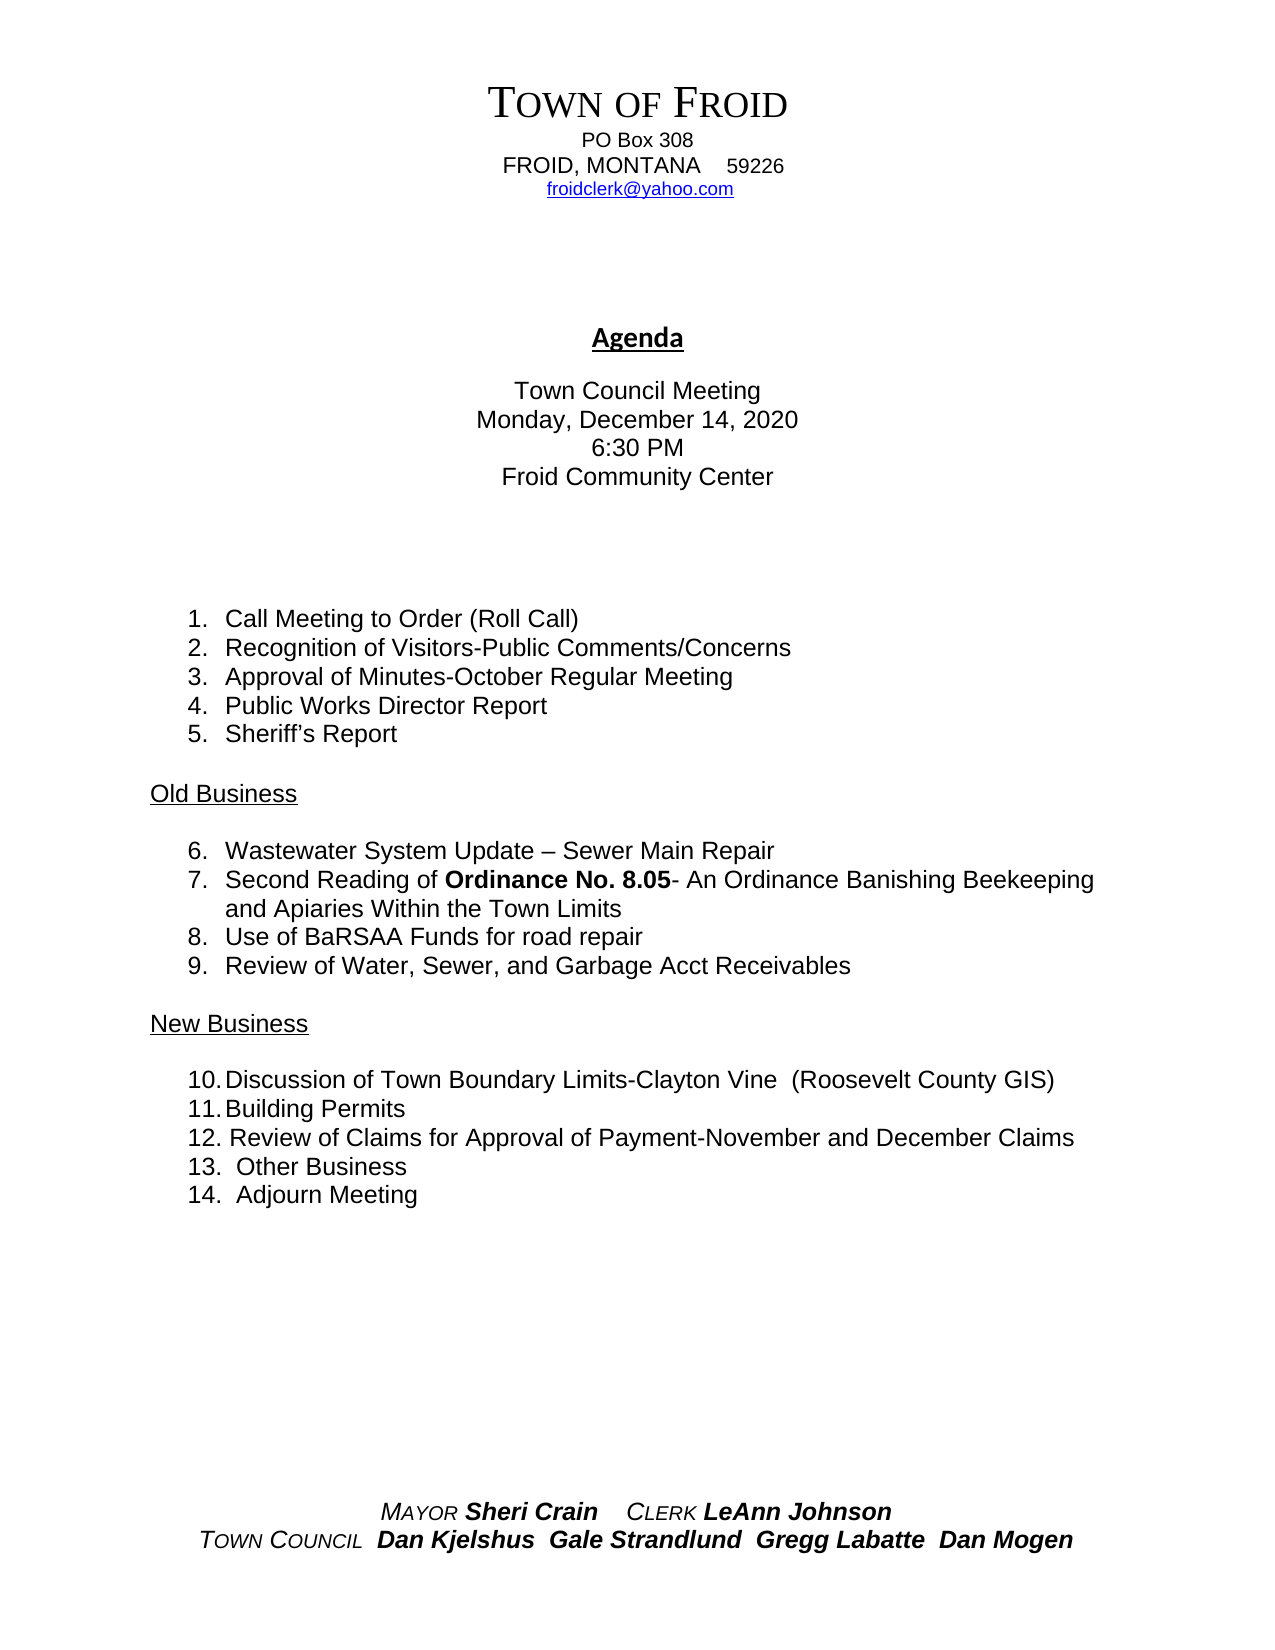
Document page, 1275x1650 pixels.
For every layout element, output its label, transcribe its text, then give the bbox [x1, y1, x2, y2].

text Town Council Dan Kjelshus Gale Strandlund Gregg Labatte Dan Mogen [150, 1525, 1125, 1554]
text 13. Other Business [187, 1152, 1125, 1180]
text Froid Community Center [150, 462, 1125, 491]
text Agenda [150, 319, 1125, 355]
text PO Box 308 [150, 128, 1125, 152]
list Use of BaRSAA Funds for road repair [187, 922, 1125, 951]
text Town of Froid [150, 75, 1125, 128]
text Town Council Meeting [150, 376, 1125, 404]
text FROID, MONTANA 59226 [150, 152, 1125, 178]
list Second Reading of Ordinance No. 8.05- An Ordinance Banishing Beekeeping and Apiaries Within the Town Limits [187, 865, 1125, 922]
text 6:30 PM [150, 433, 1125, 462]
text Mayor Sheri Crain Clerk LeAnn Johnson [150, 1497, 1125, 1525]
list Building Permits [187, 1094, 1125, 1123]
list Public Works Director Report [187, 691, 1125, 719]
list Wastewater System Update – Sewer Main Repair [187, 836, 1125, 865]
list Approval of Minutes-October Regular Meeting [187, 662, 1125, 691]
list Sheriff’s Report [187, 719, 1125, 748]
list Review of Water, Sewer, and Garbage Acct Receivables [187, 951, 1125, 980]
text Old Business [150, 779, 1125, 807]
list Call Meeting to Order (Roll Call) [187, 604, 1125, 633]
list Recognition of Visitors-Public Comments/Concerns [187, 633, 1125, 662]
text 14. Adjourn Meeting [187, 1180, 1125, 1209]
text New Business [150, 1009, 1125, 1037]
list Discussion of Town Boundary Limits-Clayton Vine (Roosevelt County GIS) [187, 1065, 1125, 1094]
text Monday, December 14, 2020 [150, 404, 1125, 433]
text 12. Review of Claims for Approval of Payment-November and December Claims [187, 1123, 1125, 1152]
text froidclerk@yahoo.com [150, 178, 1125, 199]
